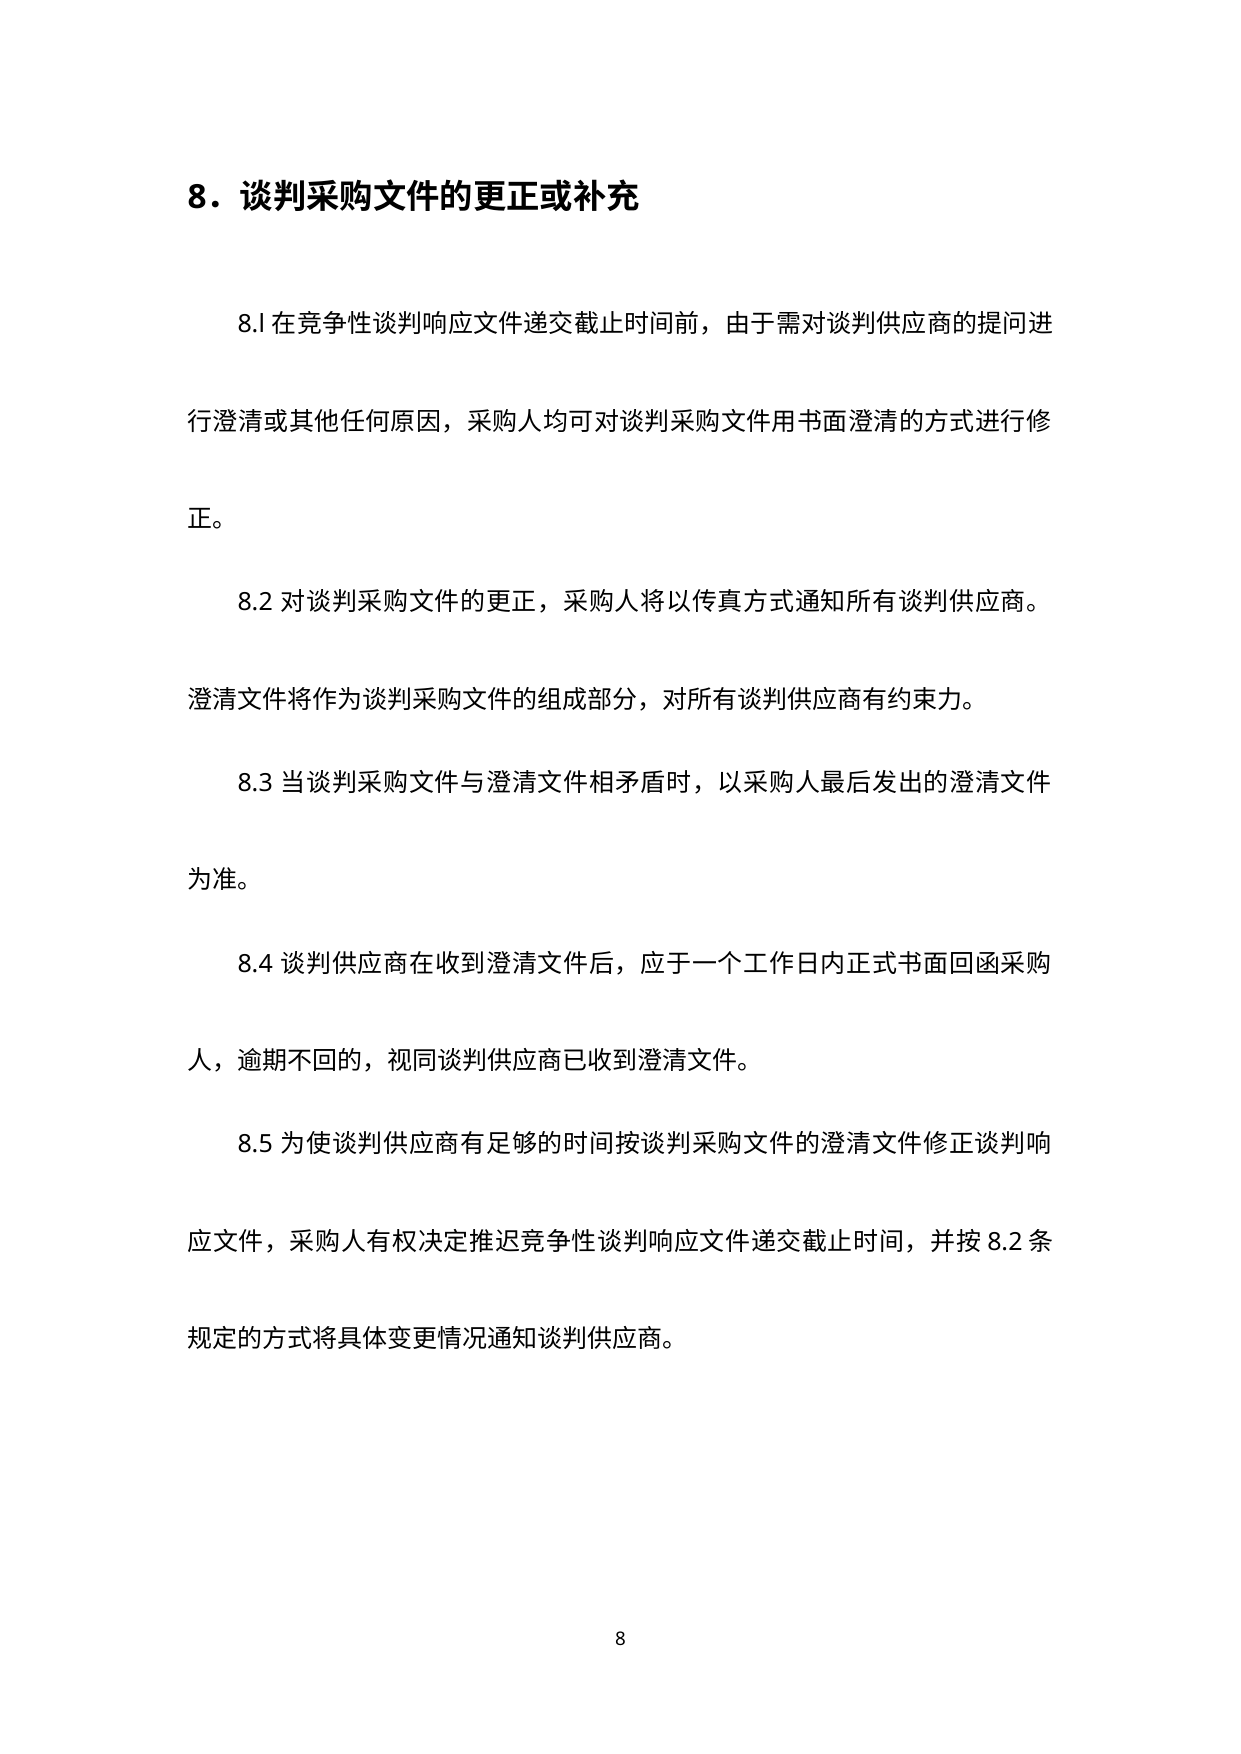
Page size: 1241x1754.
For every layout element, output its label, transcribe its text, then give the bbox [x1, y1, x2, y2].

subtitle 8．谈判采购文件的更正或补充 [187, 162, 1053, 227]
list 8.l 在竞争性谈判响应文件递交截止时间前，由于需对谈判供应商的提问进行澄清或其他任何原因，采购人均可对谈判采购文件用书面澄清的方式进行修正。 [187, 289, 1053, 549]
list 8.4 谈判供应商在收到澄清文件后，应于一个工作日内正式书面回函采购人，逾期不回的，视同谈判供应商已收到澄清文件。 [187, 929, 1053, 1091]
list 8.3 当谈判采购文件与澄清文件相矛盾时，以采购人最后发出的澄清文件为准。 [187, 748, 1053, 911]
list 8.5 为使谈判供应商有足够的时间按谈判采购文件的澄清文件修正谈判响应文件，采购人有权决定推迟竞争性谈判响应文件递交截止时间，并按8.2条规定的方式将具体变更情况通知谈判供应商。 [187, 1109, 1053, 1369]
list 8.2 对谈判采购文件的更正，采购人将以传真方式通知所有谈判供应商。澄清文件将作为谈判采购文件的组成部分，对所有谈判供应商有约束力。 [187, 567, 1053, 730]
